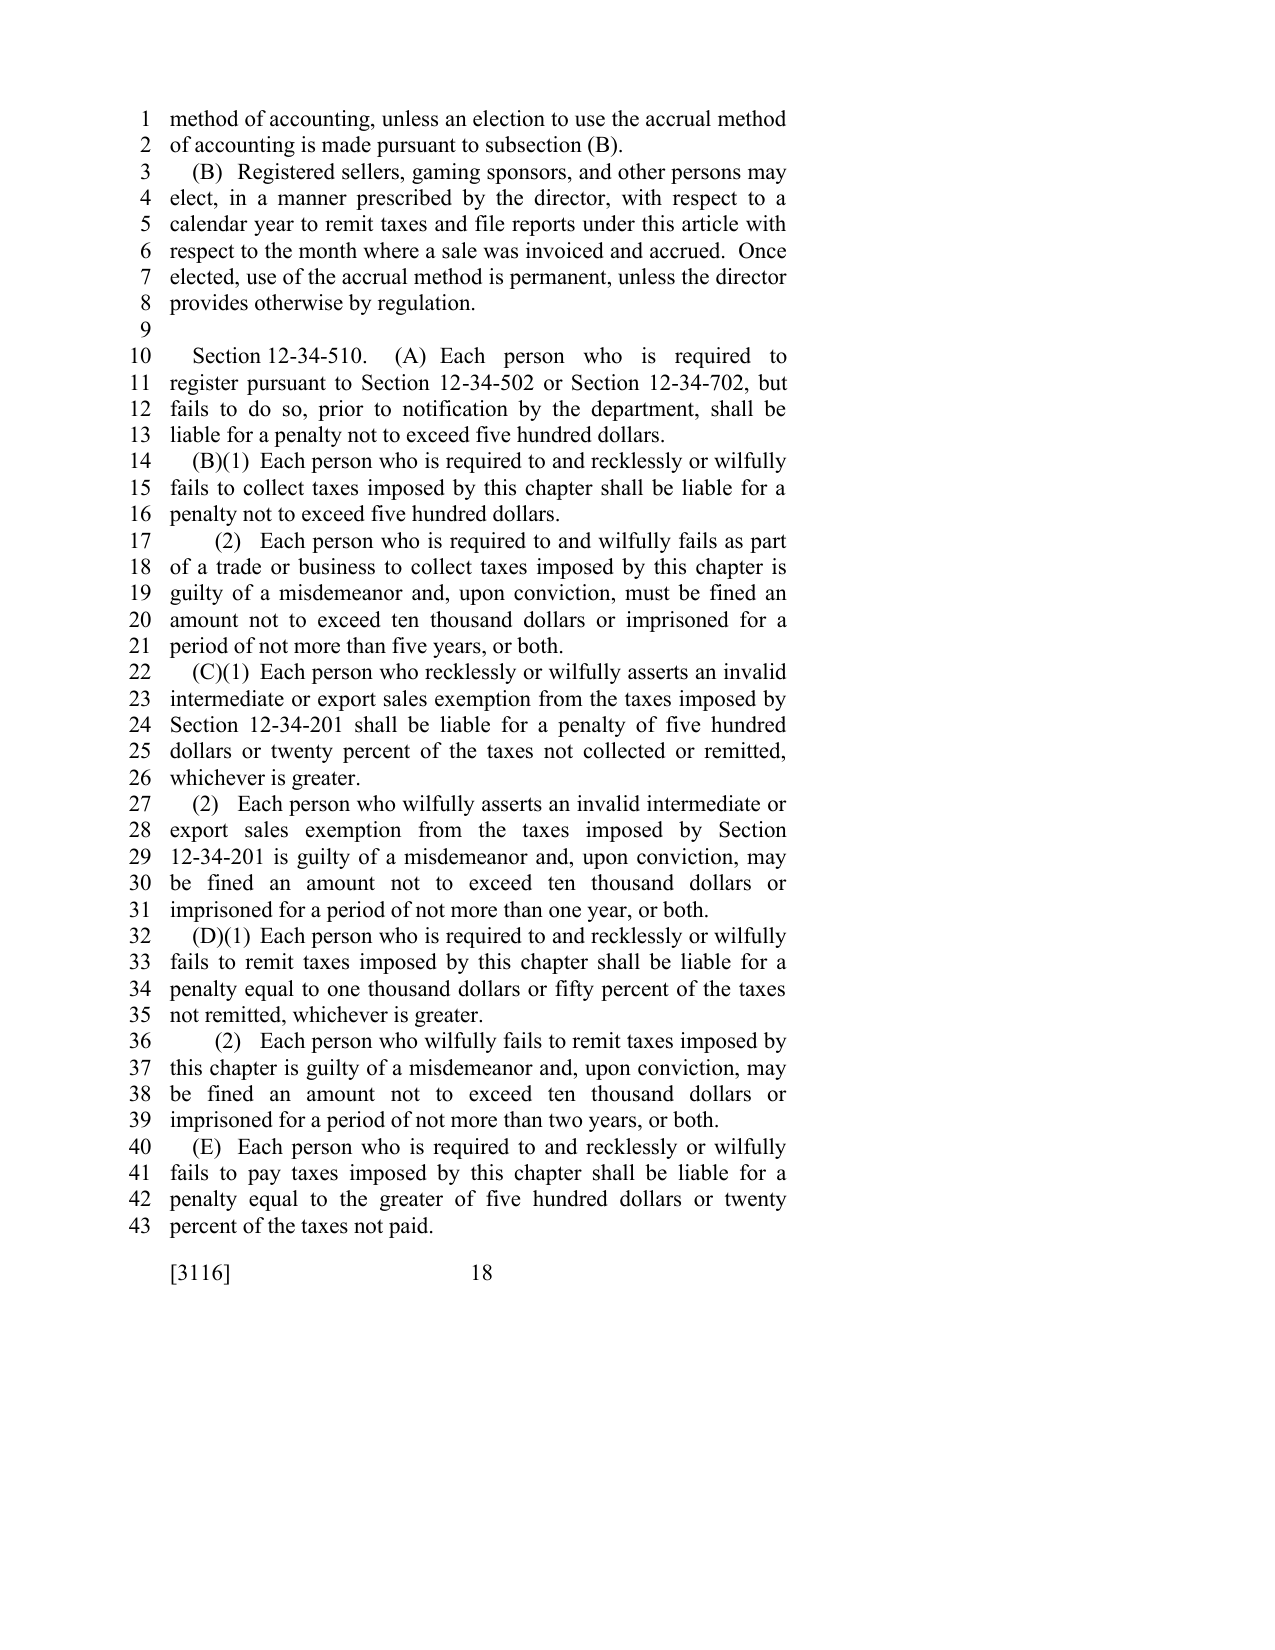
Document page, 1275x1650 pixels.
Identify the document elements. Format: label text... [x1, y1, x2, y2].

text (D)(1) Each person who is required to and recklessly or wilfully fails to remit taxes imposed by this chapter shall be liable for a penalty equal to one thousand dollars or fifty percent of the taxes not remitted, whichever is greater. [169, 922, 787, 1027]
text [169, 105, 787, 158]
text (B)(1) Each person who is required to and recklessly or wilfully fails to collect taxes imposed by this chapter shall be liable for a penalty not to exceed five hundred dollars. [169, 448, 787, 527]
text (2) Each person who wilfully fails to remit taxes imposed by this chapter is guilty of a misdemeanor and, upon conviction, may be fined an amount not to exceed ten thousand dollars or imprisoned for a period of not more than two years, or both. [169, 1027, 787, 1133]
text (2) Each person who is required to and wilfully fails as part of a trade or business to collect taxes imposed by this chapter is guilty of a misdemeanor and, upon conviction, must be fined an amount not to exceed ten thousand dollars or imprisoned for a period of not more than five years, or both. [169, 527, 787, 658]
text (B) Registered sellers, gaming sponsors, and other persons may elect, in a manner prescribed by the director, with respect to a calendar year to remit taxes and file reports under this article with respect to the month where a sale was invoiced and accrued. Once elected, use of the accrual method is permanent, unless the director provides otherwise by regulation. [169, 158, 787, 316]
text (2) Each person who wilfully asserts an invalid intermediate or export sales exemption from the taxes imposed by Section 12-34-201 is guilty of a misdemeanor and, upon conviction, may be fined an amount not to exceed ten thousand dollars or imprisoned for a period of not more than one year, or both. [169, 790, 787, 922]
text (E) Each person who is required to and recklessly or wilfully fails to pay taxes imposed by this chapter shall be liable for a penalty equal to the greater of five hundred dollars or twenty percent of the taxes not paid. [169, 1133, 787, 1238]
text (C)(1) Each person who recklessly or wilfully asserts an invalid intermediate or export sales exemption from the taxes imposed by Section 12-34-201 shall be liable for a penalty of five hundred dollars or twenty percent of the taxes not collected or remitted, whichever is greater. [169, 658, 787, 790]
text Section 12-34-510. (A) Each person who is required to register pursuant to Section 12-34-502 or Section 12-34-702, but fails to do so, prior to notification by the department, shall be liable for a penalty not to exceed five hundred dollars. [169, 342, 787, 448]
